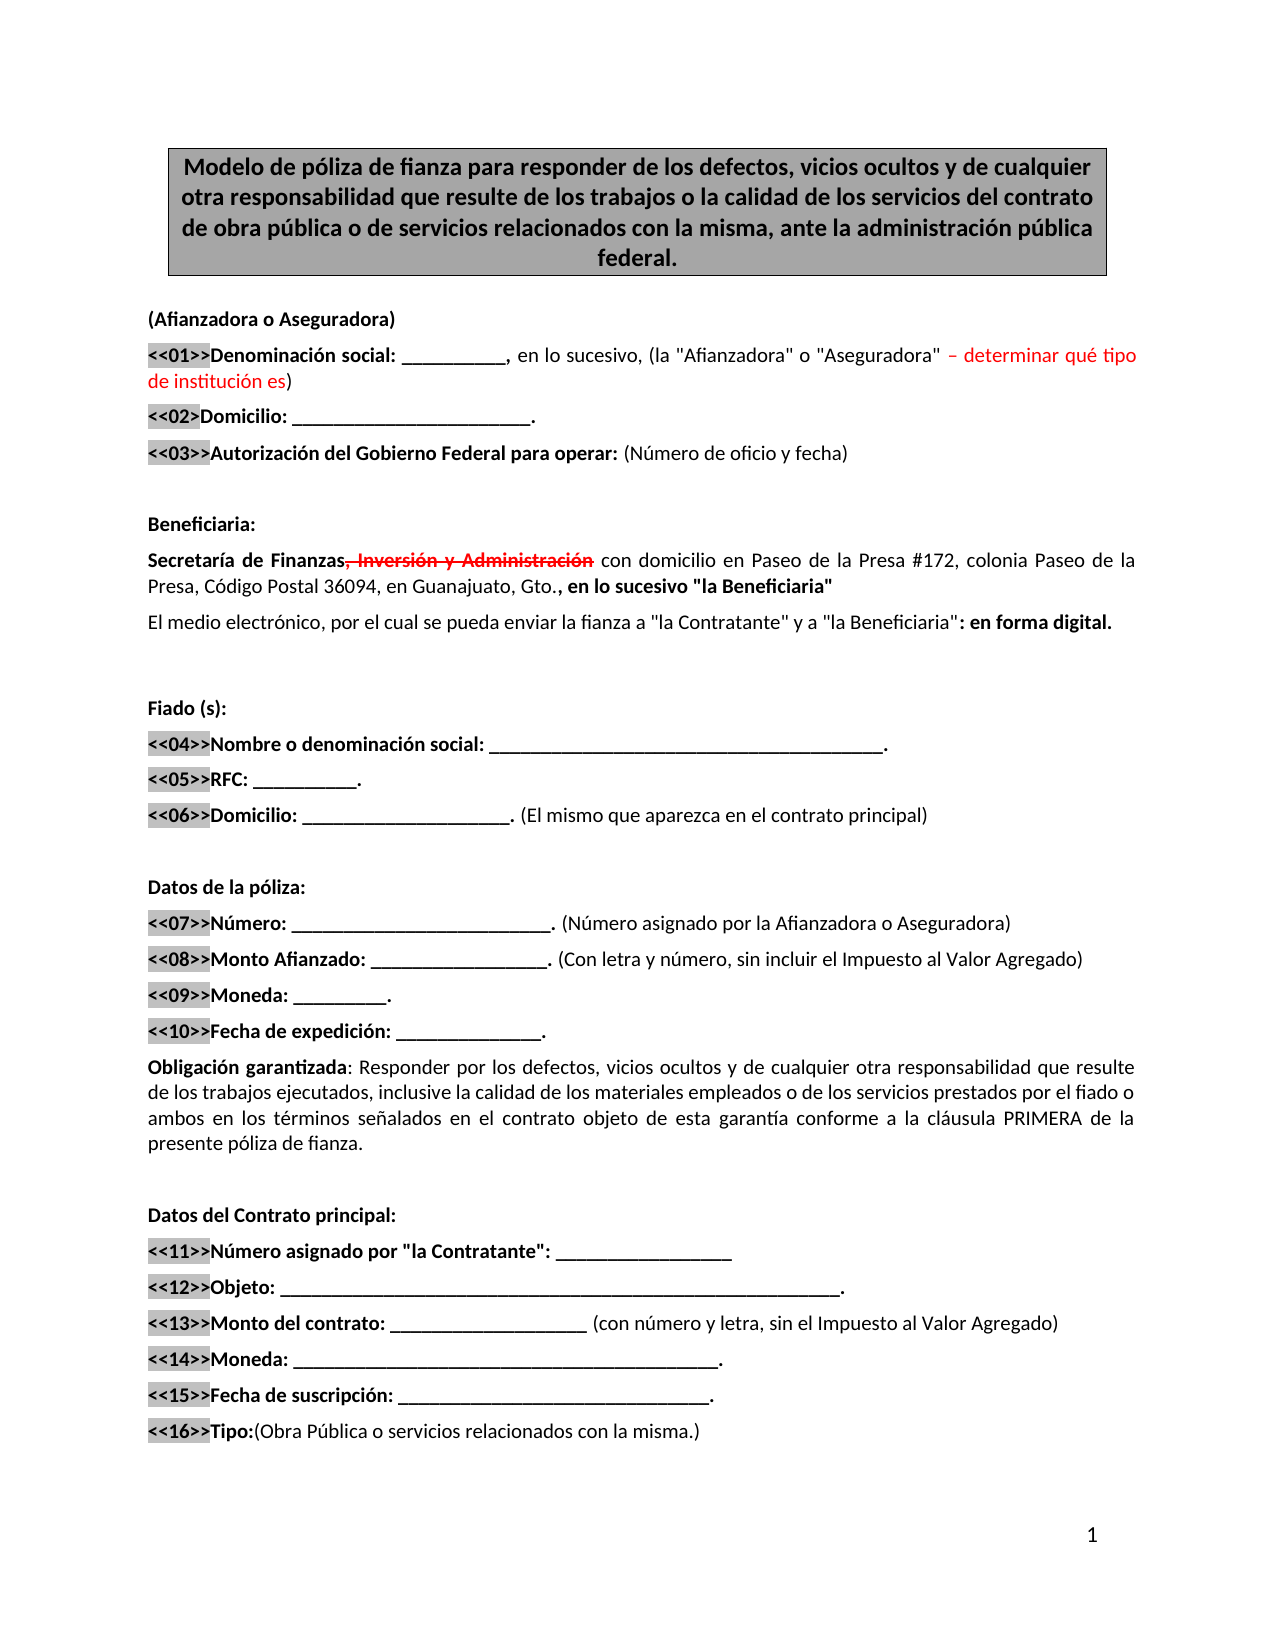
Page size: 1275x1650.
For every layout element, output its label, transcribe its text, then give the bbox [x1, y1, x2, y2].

text <<05>>RFC: __________. [210, 767, 1137, 792]
text Datos del Contrato principal: [148, 1202, 1137, 1228]
text <<02>Domicilio: _______________________. [200, 404, 1137, 429]
text <<11>>Número asignado por "la Contratante": _________________ [210, 1238, 1137, 1264]
text Modelo de póliza de fianza para responder de los defectos, vicios ocultos y de cualquier otra responsabilidad que resulte de los trabajos o la calidad de los servicios del contrato de obra pública o de servicios relacionados con la misma, ante la administración pública federal. [169, 149, 1106, 275]
text Obligación garantizada: Responder por los defectos, vicios ocultos y de cualquier otra responsabilidad que resulte de los trabajos ejecutados, inclusive la calidad de los materiales empleados o de los servicios prestados por el fiado o ambos en los términos señalados en el contrato objeto de esta garantía conforme a la cláusula PRIMERA de la presente póliza de fianza. [148, 1054, 1137, 1156]
text <<04>>Nombre o denominación social: ______________________________________. [210, 731, 1137, 756]
text <<01>>Denominación social: __________, en lo sucesivo, (la "Afianzadora" o "Aseguradora" – determinar qué tipo de institución es) [148, 342, 1137, 393]
text Secretaría de Finanzas, Inversión y Administración con domicilio en Paseo de la Presa #172, colonia Paseo de la Presa, Código Postal 36094, en Guanajuato, Gto., en lo sucesivo "la Beneficiaria" [148, 547, 1137, 598]
text <<09>>Moneda: _________. [210, 982, 1137, 1008]
text <<15>>Fecha de suscripción: ______________________________. [210, 1382, 1137, 1407]
text <<10>>Fecha de expedición: ______________. [210, 1018, 1137, 1044]
text <<03>>Autorización del Gobierno Federal para operar: (Número de oficio y fecha) [210, 440, 1137, 465]
text El medio electrónico, por el cual se pueda enviar la fianza a "la Contratante" y a "la Beneficiaria": en forma digital. [148, 609, 1122, 634]
text <<13>>Monto del contrato: ___________________ (con número y letra, sin el Impuesto al Valor Agregado) [210, 1310, 1137, 1336]
text <<12>>Objeto: ______________________________________________________. [210, 1274, 1137, 1299]
text Beneficiaria: [148, 512, 1137, 537]
text <<14>>Moneda: _________________________________________. [210, 1346, 1137, 1371]
text (Afianzadora o Aseguradora) [148, 306, 1137, 332]
text <<16>>Tipo:(Obra Pública o servicios relacionados con la misma.) [210, 1418, 1137, 1443]
text Fiado (s): [148, 695, 1137, 720]
text <<06>>Domicilio: ____________________. (El mismo que aparezca en el contrato principal) [210, 803, 1137, 828]
text <<07>>Número: _________________________. (Número asignado por la Afianzadora o Aseguradora) [210, 910, 1137, 936]
text Datos de la póliza: [148, 874, 1137, 900]
text <<08>>Monto Afianzado: _________________. (Con letra y número, sin incluir el Impuesto al Valor Agregado) [210, 946, 1137, 972]
